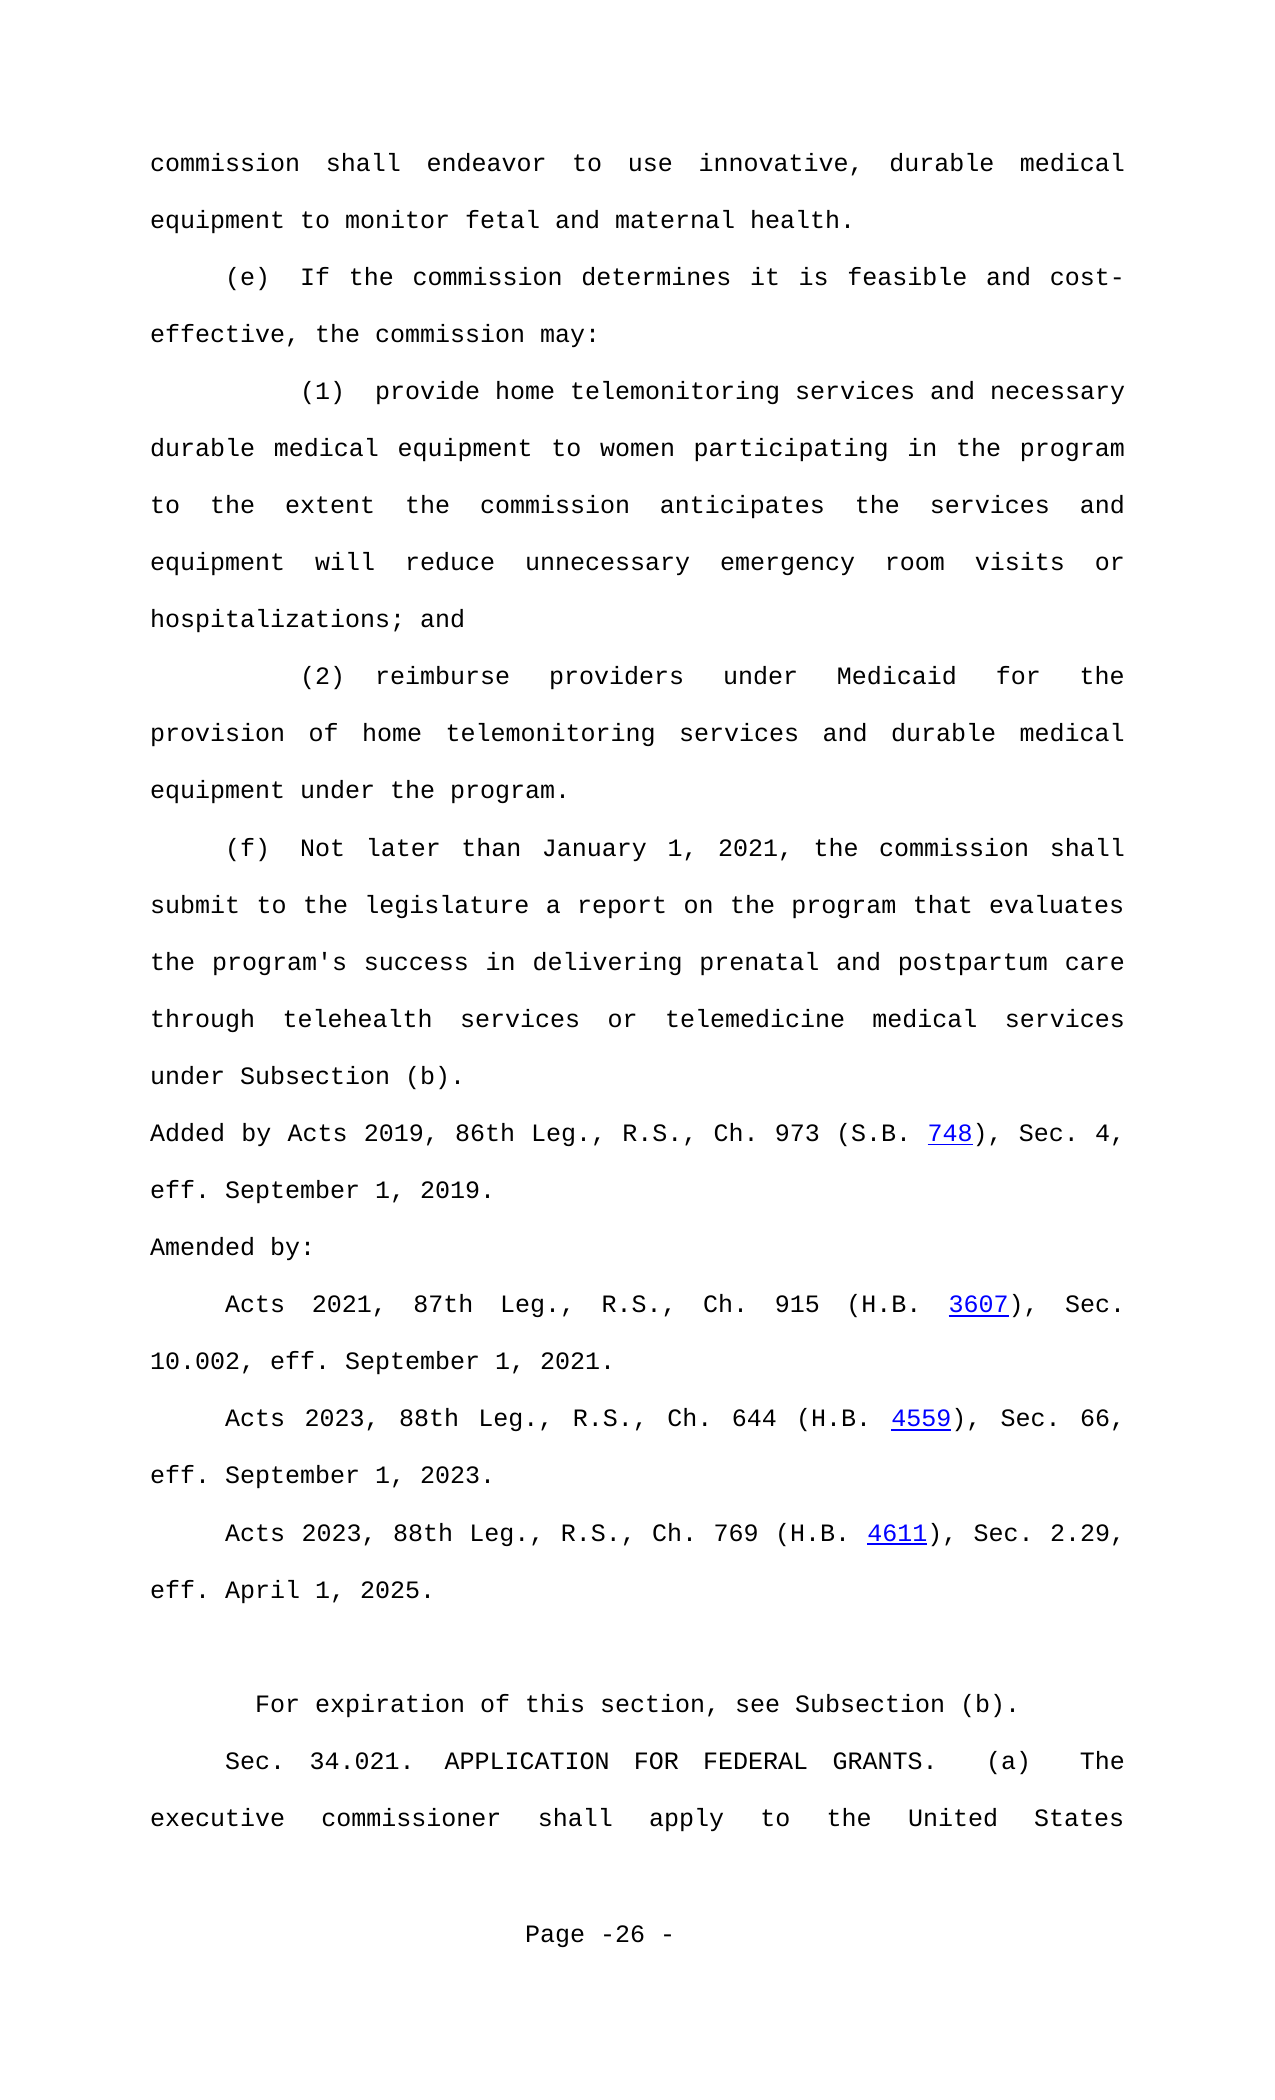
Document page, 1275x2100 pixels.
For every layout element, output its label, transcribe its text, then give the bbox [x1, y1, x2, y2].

text Acts 2021, 87th Leg., R.S., Ch. 915 (H.B. 3607), Sec. 10.002, eff. September 1, 2021. [150, 1292, 1125, 1377]
text (2) reimburse providers under Medicaid for the provision of home telemonitoring services and durable medical equipment under the program. [150, 664, 1125, 806]
text Acts 2023, 88th Leg., R.S., Ch. 769 (H.B. 4611), Sec. 2.29, eff. April 1, 2025. [150, 1520, 1125, 1606]
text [150, 1748, 1125, 1834]
text (f) Not later than January 1, 2021, the commission shall submit to the legislature a report on the program that evaluates the program's success in delivering prenatal and postpartum care through telehealth services or telemedicine medical services under Subsection (b). [150, 835, 1125, 1092]
text Acts 2023, 88th Leg., R.S., Ch. 644 (H.B. 4559), Sec. 66, eff. September 1, 2023. [150, 1406, 1125, 1491]
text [150, 150, 1125, 236]
text Added by Acts 2019, 86th Leg., R.S., Ch. 973 (S.B. 748), Sec. 4, eff. September 1, 2019. [150, 1120, 1125, 1206]
text Amended by: [150, 1234, 1125, 1263]
text (e) If the commission determines it is feasible and cost-effective, the commission may: [150, 264, 1125, 350]
text For expiration of this section, see Subsection (b). [150, 1691, 1125, 1720]
text (1) provide home telemonitoring services and necessary durable medical equipment to women participating in the program to the extent the commission anticipates the services and equipment will reduce unnecessary emergency room visits or hospitalizations; and [150, 378, 1125, 635]
